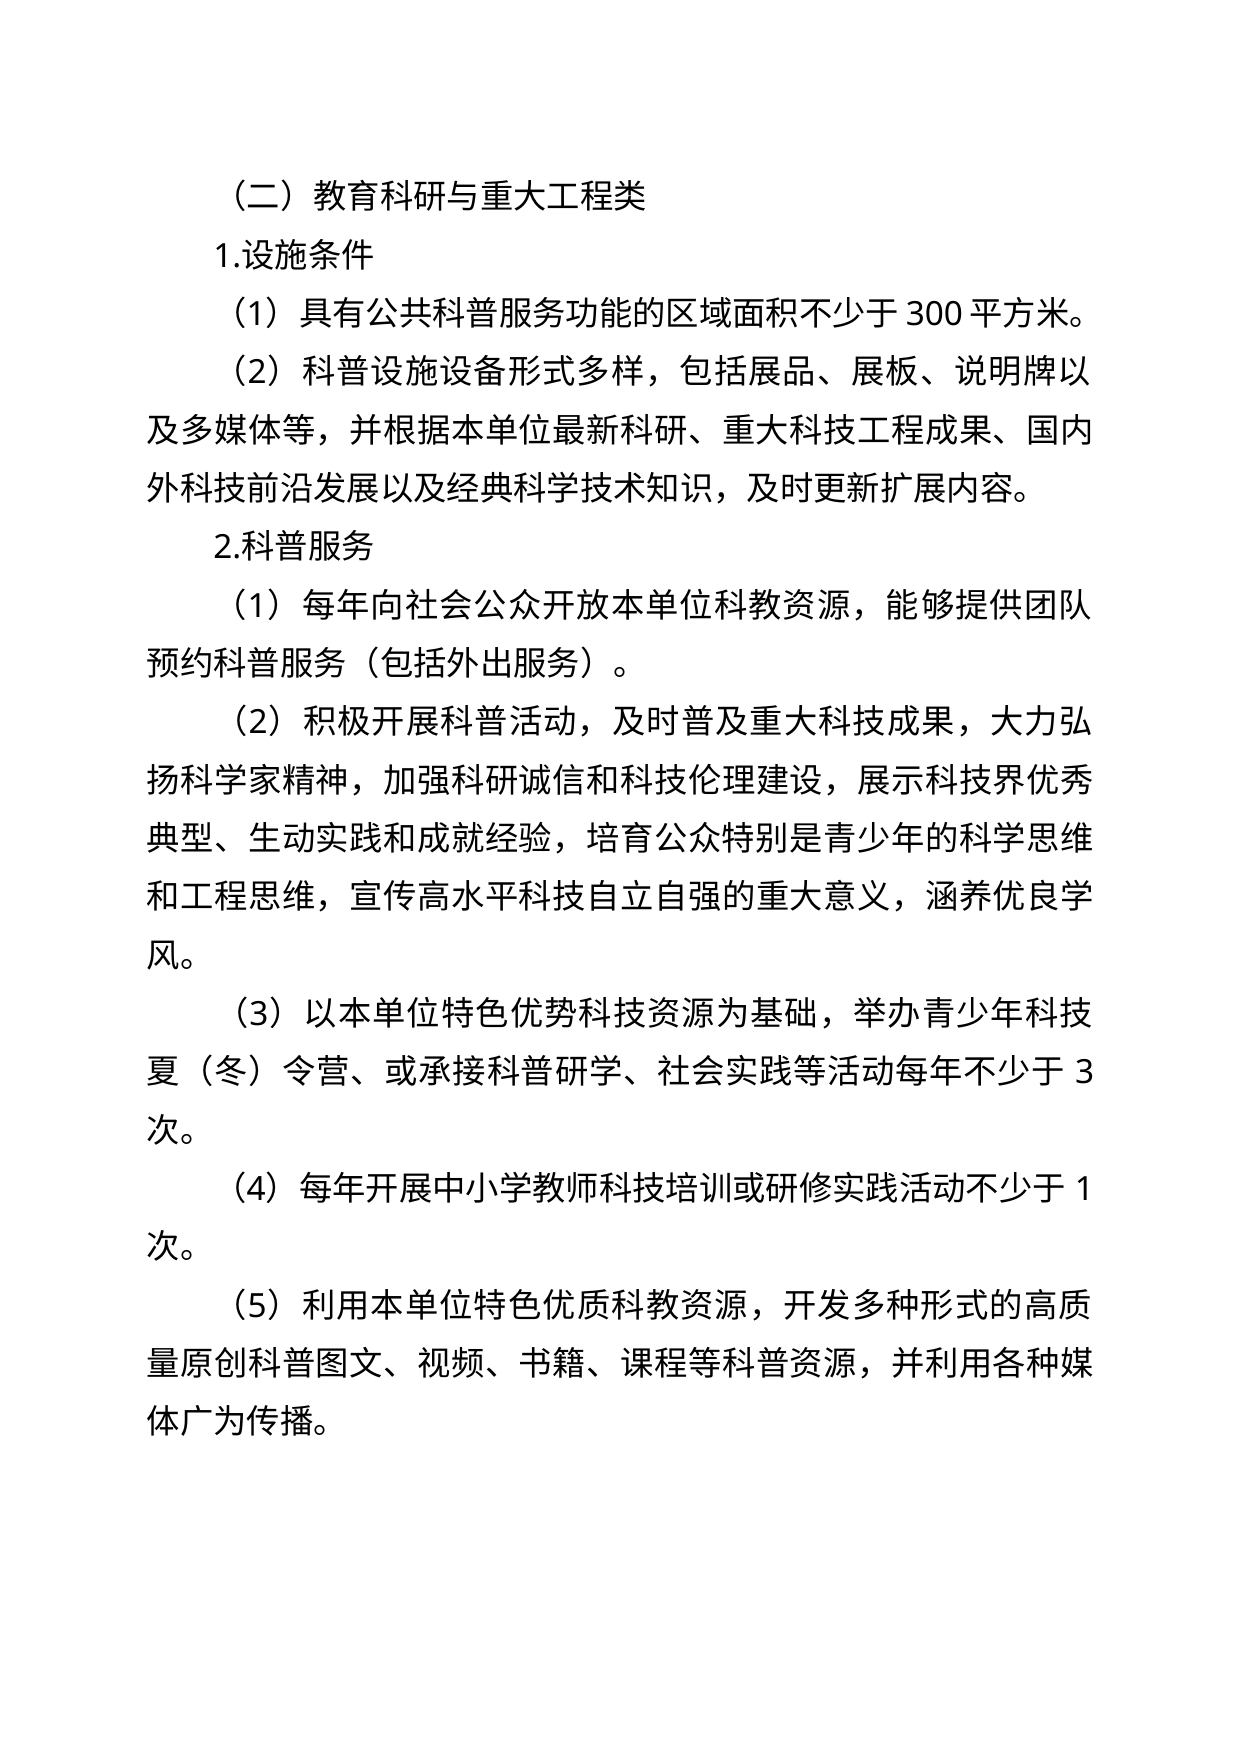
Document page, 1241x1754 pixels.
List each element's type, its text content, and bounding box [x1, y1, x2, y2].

text （2）科普设施设备形式多样，包括展品、展板、说明牌以及多媒体等，并根据本单位最新科研、重大科技工程成果、国内外科技前沿发展以及经典科学技术知识，及时更新扩展内容。 [146, 337, 1094, 512]
text 1.设施条件 [146, 220, 1094, 279]
text （3）以本单位特色优势科技资源为基础，举办青少年科技夏（冬）令营、或承接科普研学、社会实践等活动每年不少于3次。 [146, 979, 1094, 1154]
text （4）每年开展中小学教师科技培训或研修实践活动不少于1次。 [146, 1154, 1094, 1270]
text （二）教育科研与重大工程类 [147, 162, 1094, 220]
text （1）具有公共科普服务功能的区域面积不少于300平方米。 [146, 279, 1094, 337]
text 2.科普服务 [146, 512, 1094, 570]
text （2）积极开展科普活动，及时普及重大科技成果，大力弘扬科学家精神，加强科研诚信和科技伦理建设，展示科技界优秀典型、生动实践和成就经验，培育公众特别是青少年的科学思维和工程思维，宣传高水平科技自立自强的重大意义，涵养优良学风。 [146, 687, 1094, 979]
text （5）利用本单位特色优质科教资源，开发多种形式的高质量原创科普图文、视频、书籍、课程等科普资源，并利用各种媒体广为传播。 [146, 1270, 1094, 1445]
text （1）每年向社会公众开放本单位科教资源，能够提供团队预约科普服务（包括外出服务）。 [146, 570, 1094, 687]
